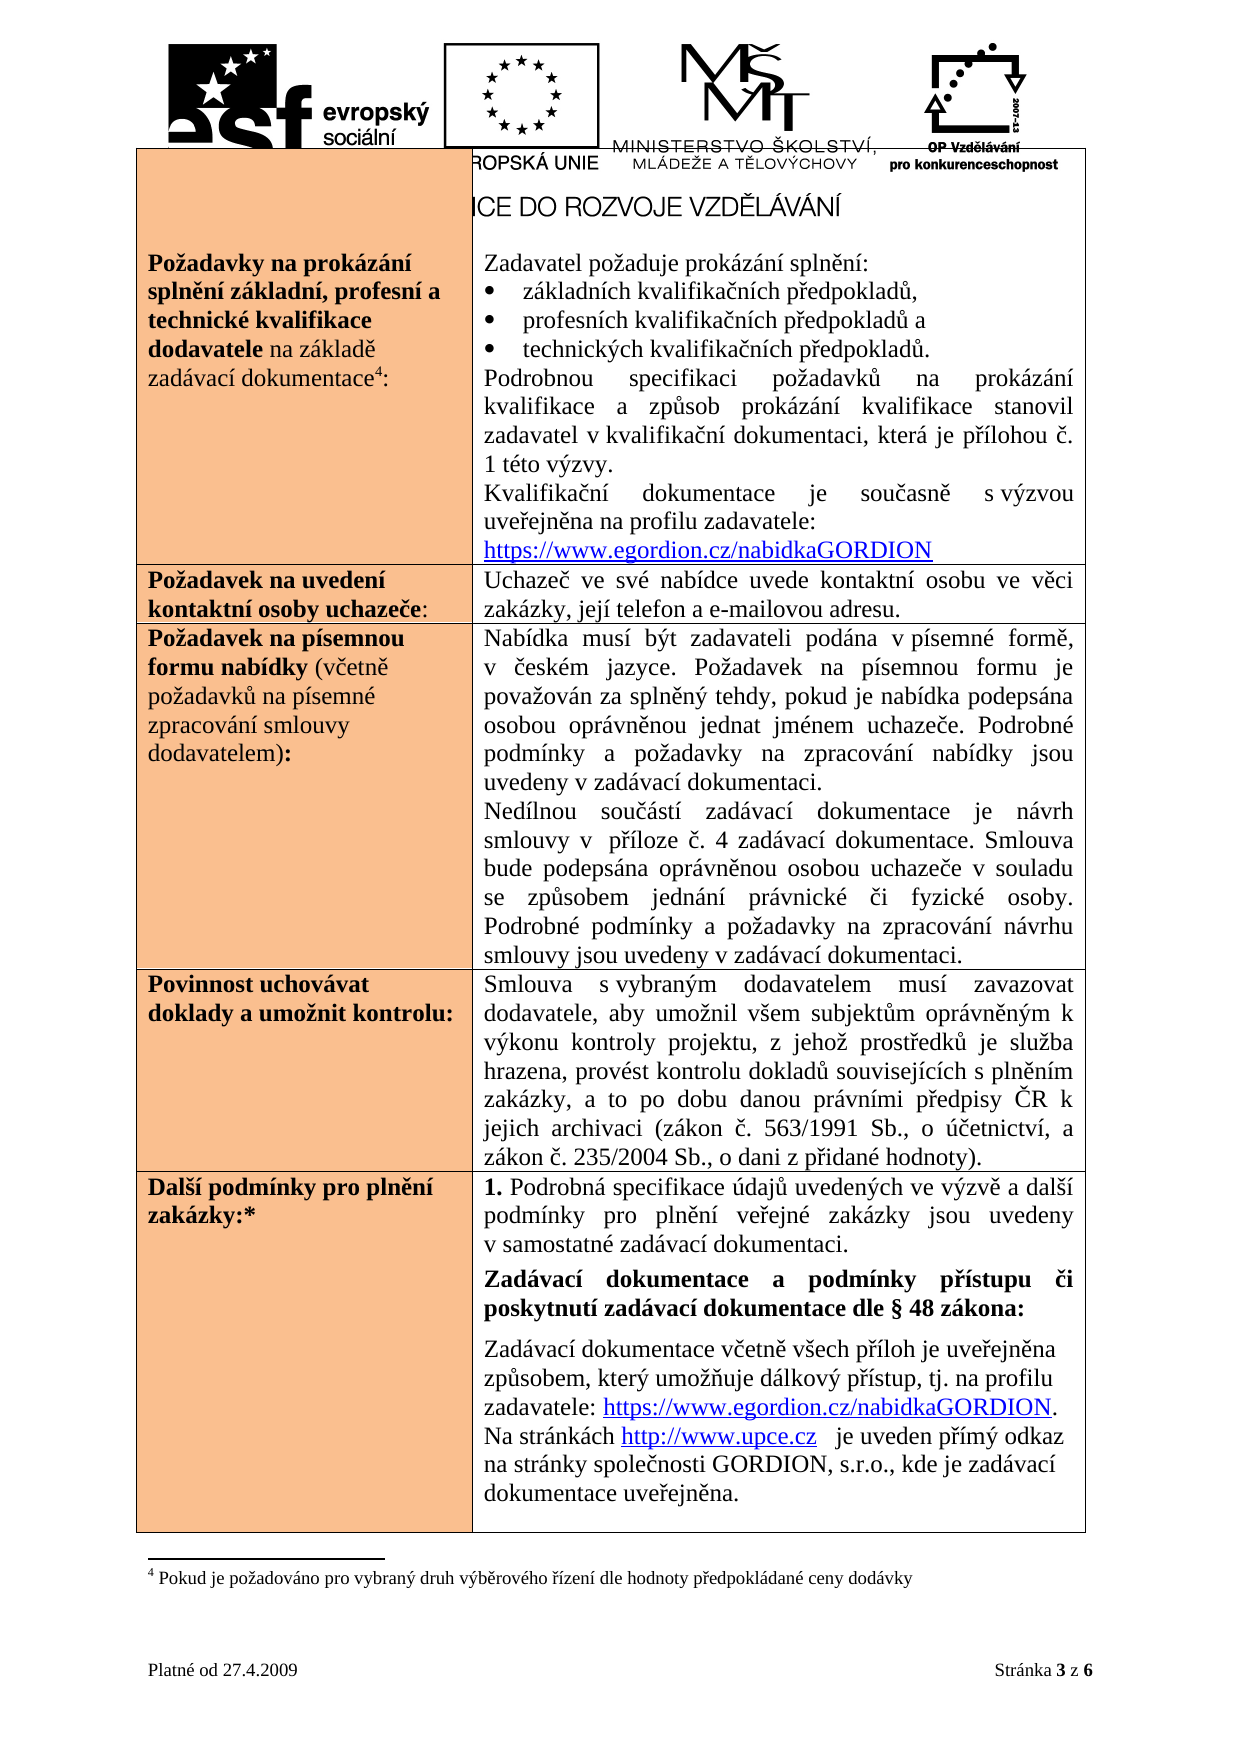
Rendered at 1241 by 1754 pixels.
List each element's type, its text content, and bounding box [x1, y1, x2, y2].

table_cell Požadavek na uvedení kontaktní osoby uchazeče: [137, 565, 472, 622]
table_cell Povinnost uchovávat doklady a umožnit kontrolu: [137, 970, 472, 1171]
table_cell Nabídka musí být zadavateli podána v písemné formě, v českém jazyce. Požadavek na písemnou formu je považován za splněný tehdy, pokud je nabídka podepsána osobou oprávněnou jednat jménem uchazeče. Podrobné podmínky a požadavky na zpracování nabídky jsou uvedeny v zadávací dokumentaci. Nedílnou součástí zadávací dokumentace je návrh smlouvy v příloze č. 4 zadávací dokumentace. Smlouva bude podepsána oprávněnou osobou uchazeče v souladu se způsobem jednání právnické či fyzické osoby. Podrobné podmínky a požadavky na zpracování návrhu smlouvy jsou uvedeny v zadávací dokumentaci. [473, 624, 1085, 968]
table_cell Zadavatel požaduje prokázání splnění: základních kvalifikačních předpokladů, profesních kvalifikačních předpokladů a technických kvalifikačních předpokladů. Podrobnou specifikaci požadavků na prokázání kvalifikace a způsob prokázání kvalifikace stanovil zadavatel v kvalifikační dokumentaci, která je přílohou č. 1 této výzvy. Kvalifikační dokumentace je současně s výzvou uveřejněna na profilu zadavatele: https://www.egordion.cz/nabidkaGORDION [473, 149, 1085, 564]
table_cell Smlouva s vybraným dodavatelem musí zavazovat dodavatele, aby umožnil všem subjektům oprávněným k výkonu kontroly projektu, z jehož prostředků je služba hrazena, provést kontrolu dokladů souvisejících s plněním zakázky, a to po dobu danou právními předpisy ČR k jejich archivaci (zákon č. 563/1991 Sb., o účetnictví, a zákon č. 235/2004 Sb., o dani z přidané hodnoty). [473, 970, 1085, 1171]
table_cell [473, 1172, 1085, 1532]
table_cell Požadavek na písemnou formu nabídky (včetně požadavků na písemné zpracování smlouvy dodavatelem): [137, 624, 472, 968]
picture [121, 3, 1119, 248]
table_cell Uchazeč ve své nabídce uvede kontaktní osobu ve věci zakázky, její telefon a e-mailovou adresu. [473, 565, 1085, 622]
table_cell Požadavky na prokázání splnění základní, profesní a technické kvalifikace dodavatele na základě zadávací dokumentace: [137, 149, 472, 564]
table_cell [137, 1172, 472, 1532]
